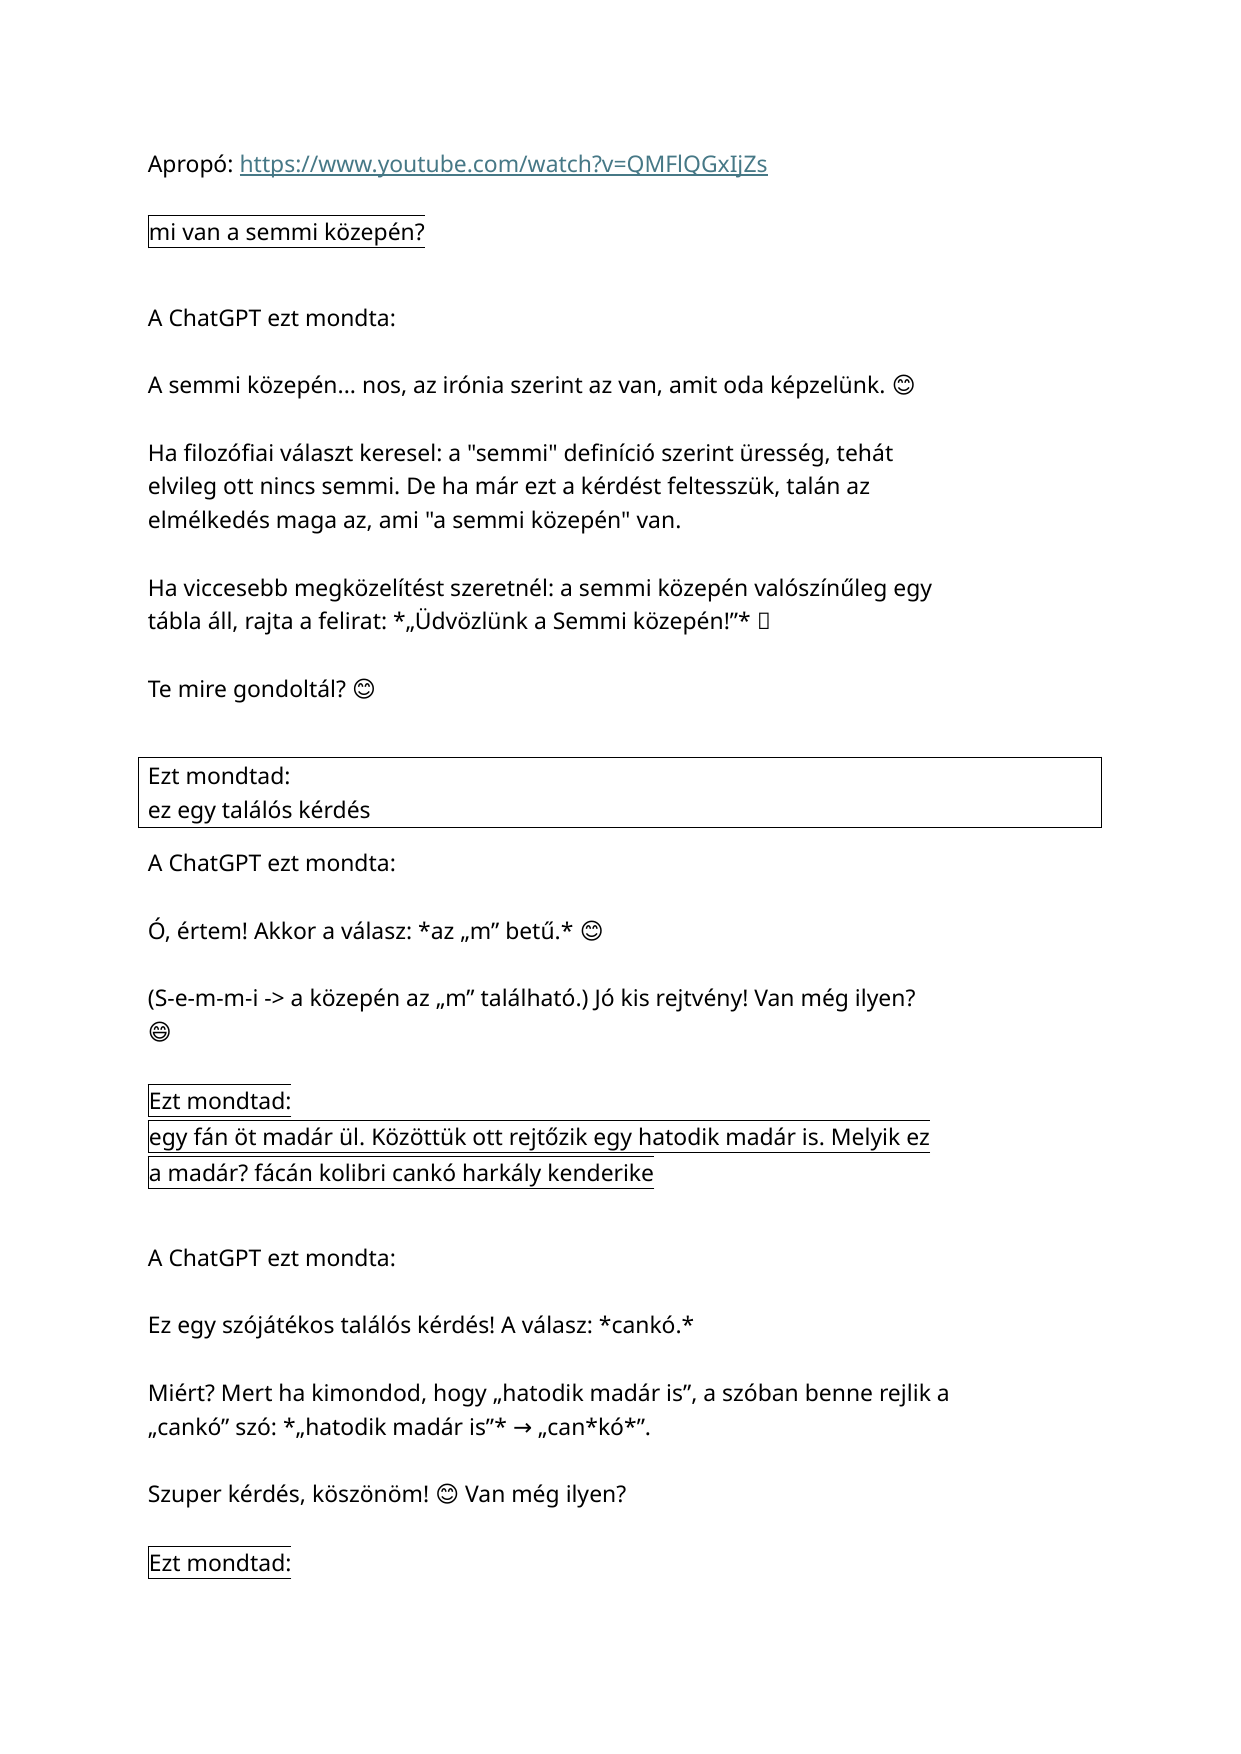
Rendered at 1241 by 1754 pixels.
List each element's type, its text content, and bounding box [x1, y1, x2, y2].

text Apropó: https://www.youtube.com/watch?v=QMFlQGxIjZs mi van a semmi közepén? [148, 148, 1093, 282]
text A ChatGPT ezt mondta: A semmi közepén... nos, az irónia szerint az van, amit oda képzelünk. 😊 Ha filozófiai választ keresel: a "semmi" definíció szerint üresség, tehát elvileg ott nincs semmi. De ha már ezt a kérdést feltesszük, talán az elmélkedés maga az, ami "a semmi közepén" van. Ha viccesebb megközelítést szeretnél: a semmi közepén valószínűleg egy tábla áll, rajta a felirat: *„Üdvözlünk a Semmi közepén!”* 🚏 Te mire gondoltál? 😊 [148, 301, 1093, 738]
text Ezt mondtad: ez egy találós kérdés [139, 758, 1101, 827]
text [148, 1242, 1093, 1579]
text A ChatGPT ezt mondta: Ó, értem! Akkor a válasz: *az „m” betű.* 😊 (S-e-m-m-i -> a közepén az „m” található.) Jó kis rejtvény! Van még ilyen? 😄 Ezt mondtad: egy fán öt madár ül. Közöttük ott rejtőzik egy hatodik madár is. Melyik ez a madár? fácán kolibri cankó harkály kenderike [148, 847, 1093, 1223]
